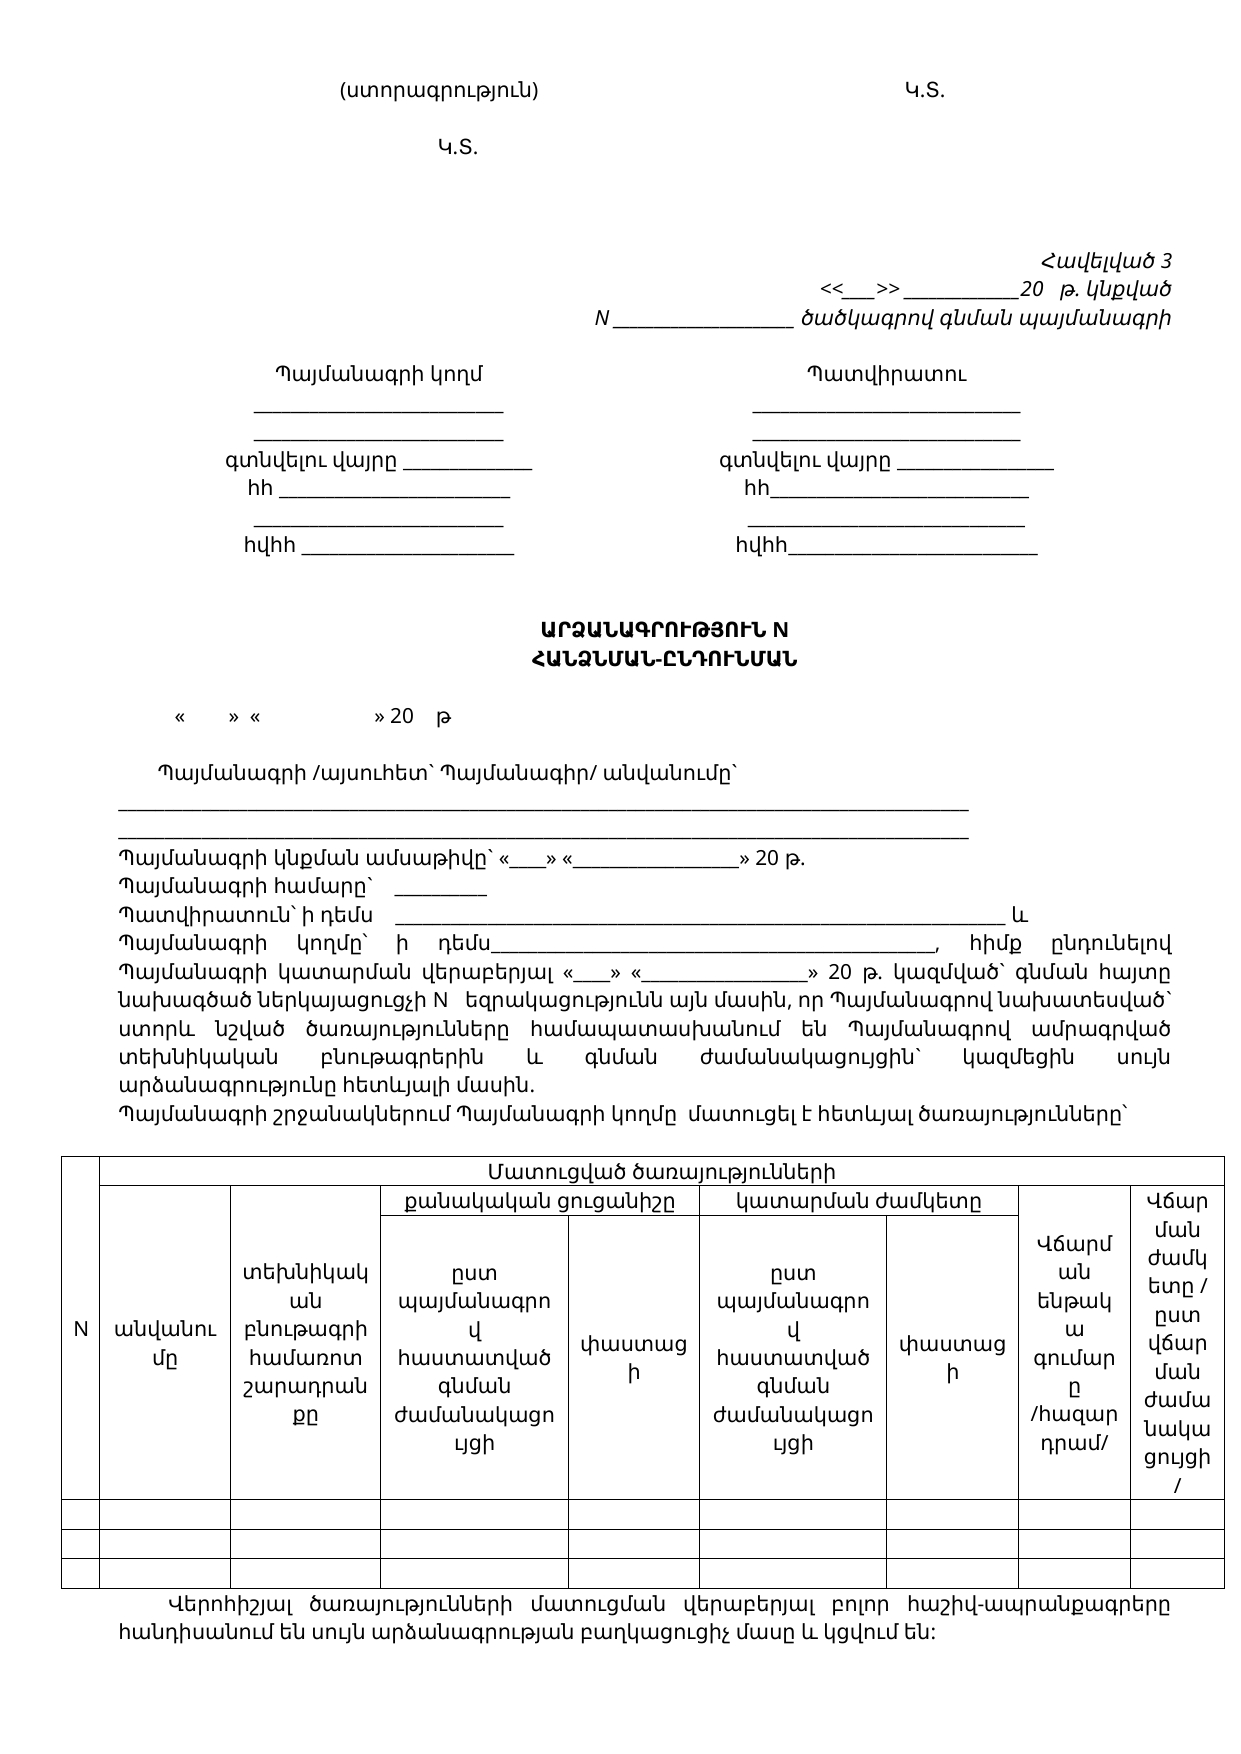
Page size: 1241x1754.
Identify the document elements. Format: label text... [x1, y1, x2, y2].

table_cell [381, 1559, 568, 1588]
text Հավելված 3 [118, 246, 1172, 274]
table_cell [700, 1559, 886, 1588]
table_cell [887, 1500, 1018, 1529]
text N ______________________ ծածկագրով գնման պայմանագրի [118, 303, 1172, 331]
table_cell [231, 1530, 380, 1558]
table_cell փաստացի [887, 1216, 1018, 1499]
table_cell [100, 1530, 230, 1558]
table_cell տեխնիկական բնութագրի համառոտ շարադրանքը [231, 1186, 380, 1499]
table_cell [1019, 1530, 1130, 1558]
text Պատվիրատուն՝ ի դեմս __________________________________________________________________ և [118, 900, 1172, 928]
table_header Պատվիրատու _____________________________ _____________________________ գտնվելու վայրը _________________ հհ____________________________ ______________________________ հվհհ___________________________ [620, 360, 1153, 559]
table_cell [1131, 1500, 1224, 1529]
table_cell ըստ պայմանագրով հաստատված գնման ժամանակացույցի [381, 1216, 568, 1499]
text Պայմանագրի համարը` __________ [118, 871, 1172, 900]
text Պայմանագրի շրջանակներում Պայմանագրի կողմը մատուցել է հետևյալ ծառայությունները՝ [118, 1099, 1172, 1127]
table_cell [1019, 1500, 1130, 1529]
text ____________________________________________________________________________________________ [118, 814, 1172, 843]
table_header Մատուցված ծառայությունների [100, 1157, 1224, 1185]
table_cell [700, 1500, 886, 1529]
text ԱՐՁԱՆԱԳՐՈՒԹՅՈՒՆ N [118, 616, 1172, 644]
table_cell [1131, 1530, 1224, 1558]
text Պայմանագրի կնքման ամսաթիվը` «____» «__________________» 20 թ. [118, 843, 1172, 871]
table_cell [231, 1559, 380, 1588]
table_cell [381, 1530, 568, 1558]
text Պայմանագրի /այսուհետ` Պայմանագիր/ անվանումը` ____________________________________________________________________________________________ [118, 758, 1172, 814]
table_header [204, 75, 676, 246]
table_cell [700, 1530, 886, 1558]
table_header N [62, 1157, 99, 1499]
table_cell [569, 1559, 699, 1588]
table_cell [100, 1500, 230, 1529]
table_cell Վճարման ենթակա գումարը /հազար դրամ/ [1019, 1186, 1130, 1499]
table_cell [1131, 1559, 1224, 1588]
table_cell [231, 1500, 380, 1529]
table_cell [62, 1559, 99, 1588]
table_cell անվանումը [100, 1186, 230, 1499]
table_cell Վճարման ժամկետը /ըստ վճարման ժամանակացույցի/ [1131, 1186, 1224, 1499]
text ՀԱՆՁՆՄԱՆ-ԸՆԴՈՒՆՄԱՆ [118, 644, 1172, 672]
table_cell փաստացի [569, 1216, 699, 1499]
table_cell [1019, 1559, 1130, 1588]
table_cell [62, 1500, 99, 1529]
table_cell [100, 1559, 230, 1588]
text « » « » 20 թ [118, 701, 1172, 729]
table_cell [381, 1500, 568, 1529]
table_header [676, 75, 1104, 246]
text Վերոհիշյալ ծառայությունների մատուցման վերաբերյալ բոլոր հաշիվ-ապրանքագրերը հանդիսանում են սույն արձանագրության բաղկացուցիչ մասը և կցվում են: [118, 1589, 1172, 1646]
table_header Պայմանագրի կողմ ___________________________ ___________________________ գտնվելու վայրը ______________ հհ _________________________ ___________________________ հվհհ _______________________ [137, 360, 620, 559]
table_cell [887, 1559, 1018, 1588]
table_cell [569, 1500, 699, 1529]
table_cell [569, 1530, 699, 1558]
table_cell կատարման ժամկետը [700, 1186, 1018, 1215]
table_cell քանակական ցուցանիշը [381, 1186, 699, 1215]
table_cell [62, 1530, 99, 1558]
text Պայմանագրի կողմը՝ ի դեմս________________________________________________, հիմք ընդունելով Պայմանագրի կատարման վերաբերյալ «____» «__________________» 20 թ. կազմված` գնման հայտը նախագծած ներկայացուցչի N եզրակացությունն այն մասին, որ Պայմանագրով նախատեսված` ստորև նշված ծառայությունները համապատասխանում են Պայմանագրով ամրագրված տեխնիկական բնութագրերին և գնման ժամանակացույցին` կազմեցին սույն արձանագրությունը հետևյալի մասին. [118, 928, 1172, 1099]
table_cell ըստ պայմանագրով հաստատված գնման ժամանակացույցի [700, 1216, 886, 1499]
text <<____>> ______________20 թ. կնքված [118, 274, 1172, 303]
table_cell [887, 1530, 1018, 1558]
